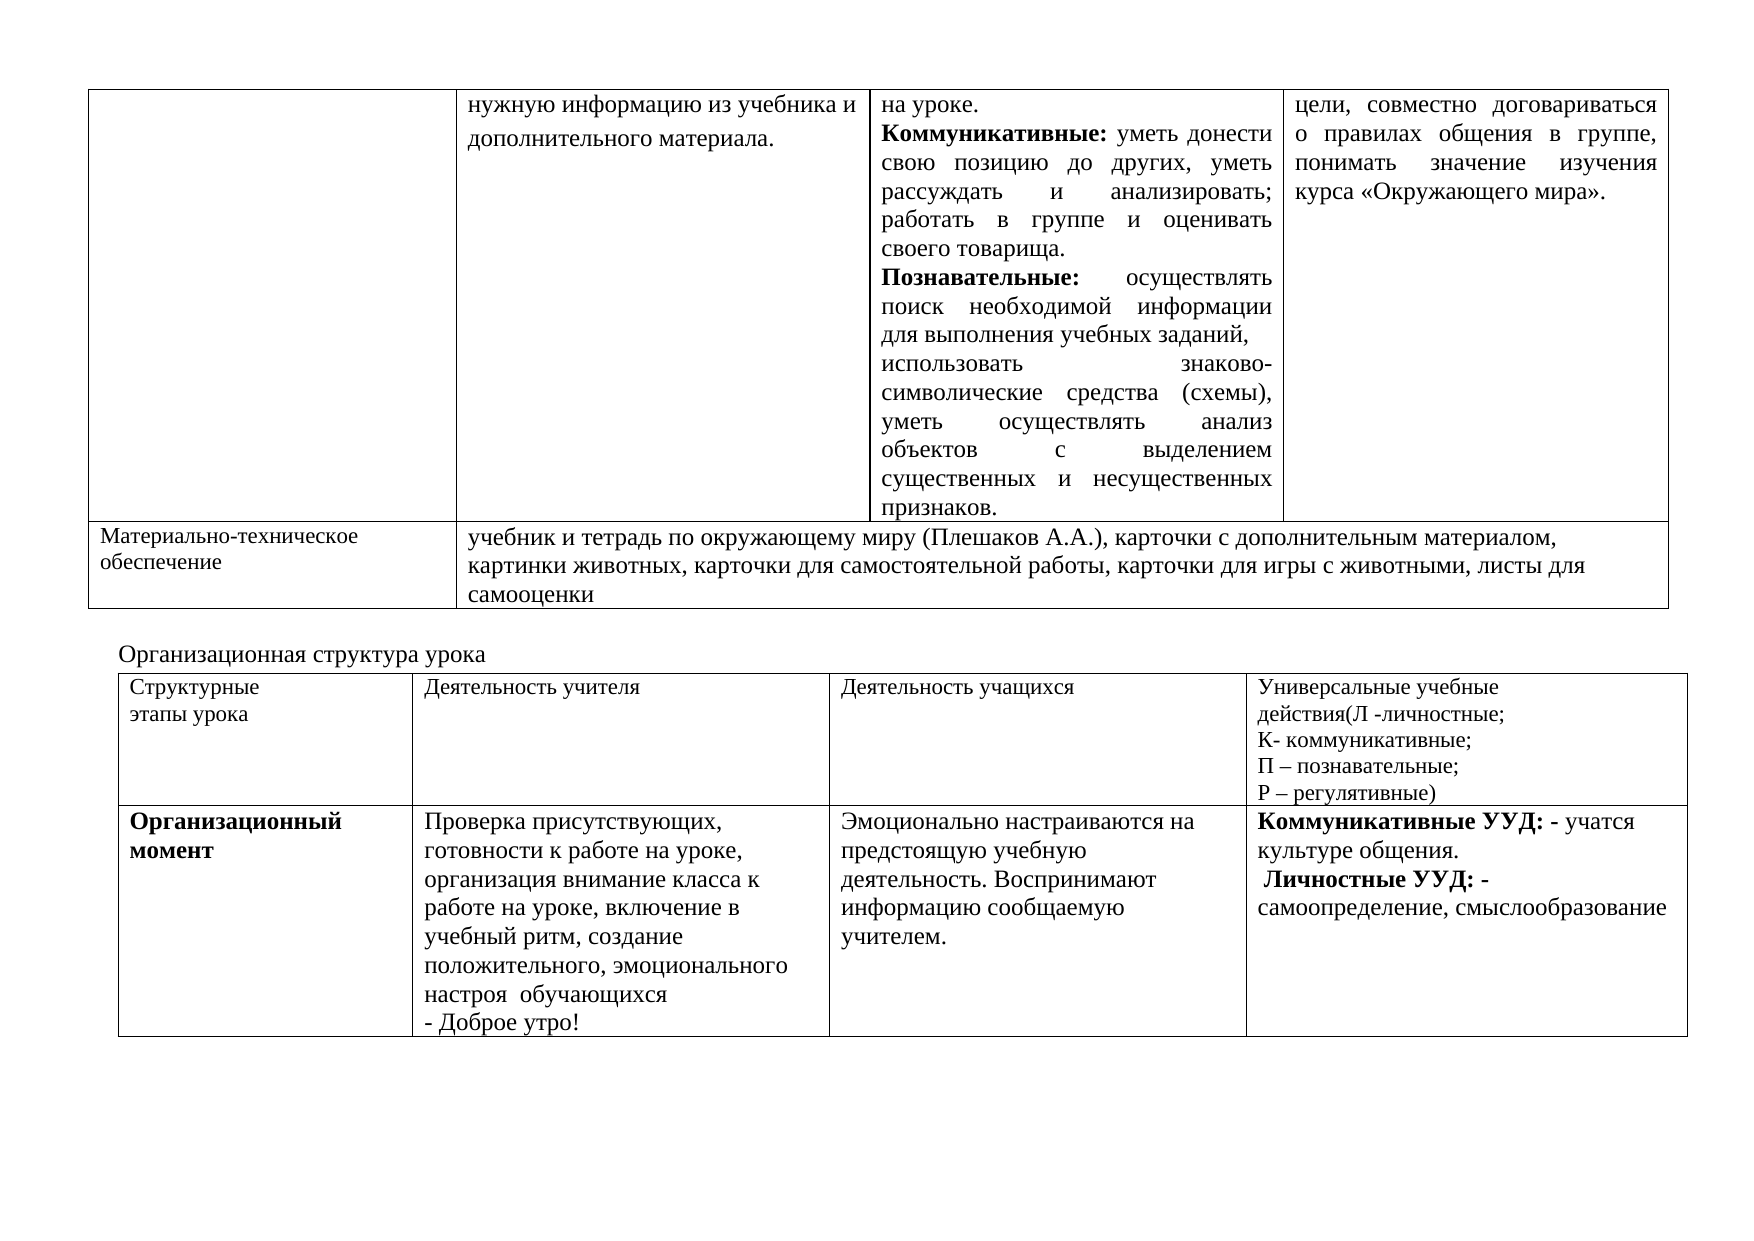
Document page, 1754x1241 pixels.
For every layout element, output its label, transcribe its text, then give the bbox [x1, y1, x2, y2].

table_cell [1284, 90, 1668, 521]
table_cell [830, 806, 1246, 1036]
text Организационная структура урока [118, 639, 1636, 668]
table_cell Материально-техническое обеспечение [89, 522, 456, 608]
table_header Структурные этапы урока [119, 674, 412, 805]
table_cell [1247, 806, 1687, 1036]
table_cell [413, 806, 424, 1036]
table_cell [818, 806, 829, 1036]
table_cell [457, 90, 869, 521]
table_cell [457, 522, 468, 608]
table_header Деятельность учащихся [830, 674, 1246, 805]
table_header Деятельность учителя [413, 674, 829, 805]
table_header Универсальные учебные действия(Л -личностные; К- коммуникативные; П – познавательные; Р – регулятивные) [1247, 674, 1687, 805]
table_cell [871, 90, 1283, 521]
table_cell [119, 806, 412, 1036]
table_cell учебник и тетрадь по окружающему миру (Плешаков А.А.), карточки с дополнительным материалом, картинки животных, карточки для самостоятельной работы, карточки для игры с животными, листы для самооценки [594, 522, 1668, 608]
